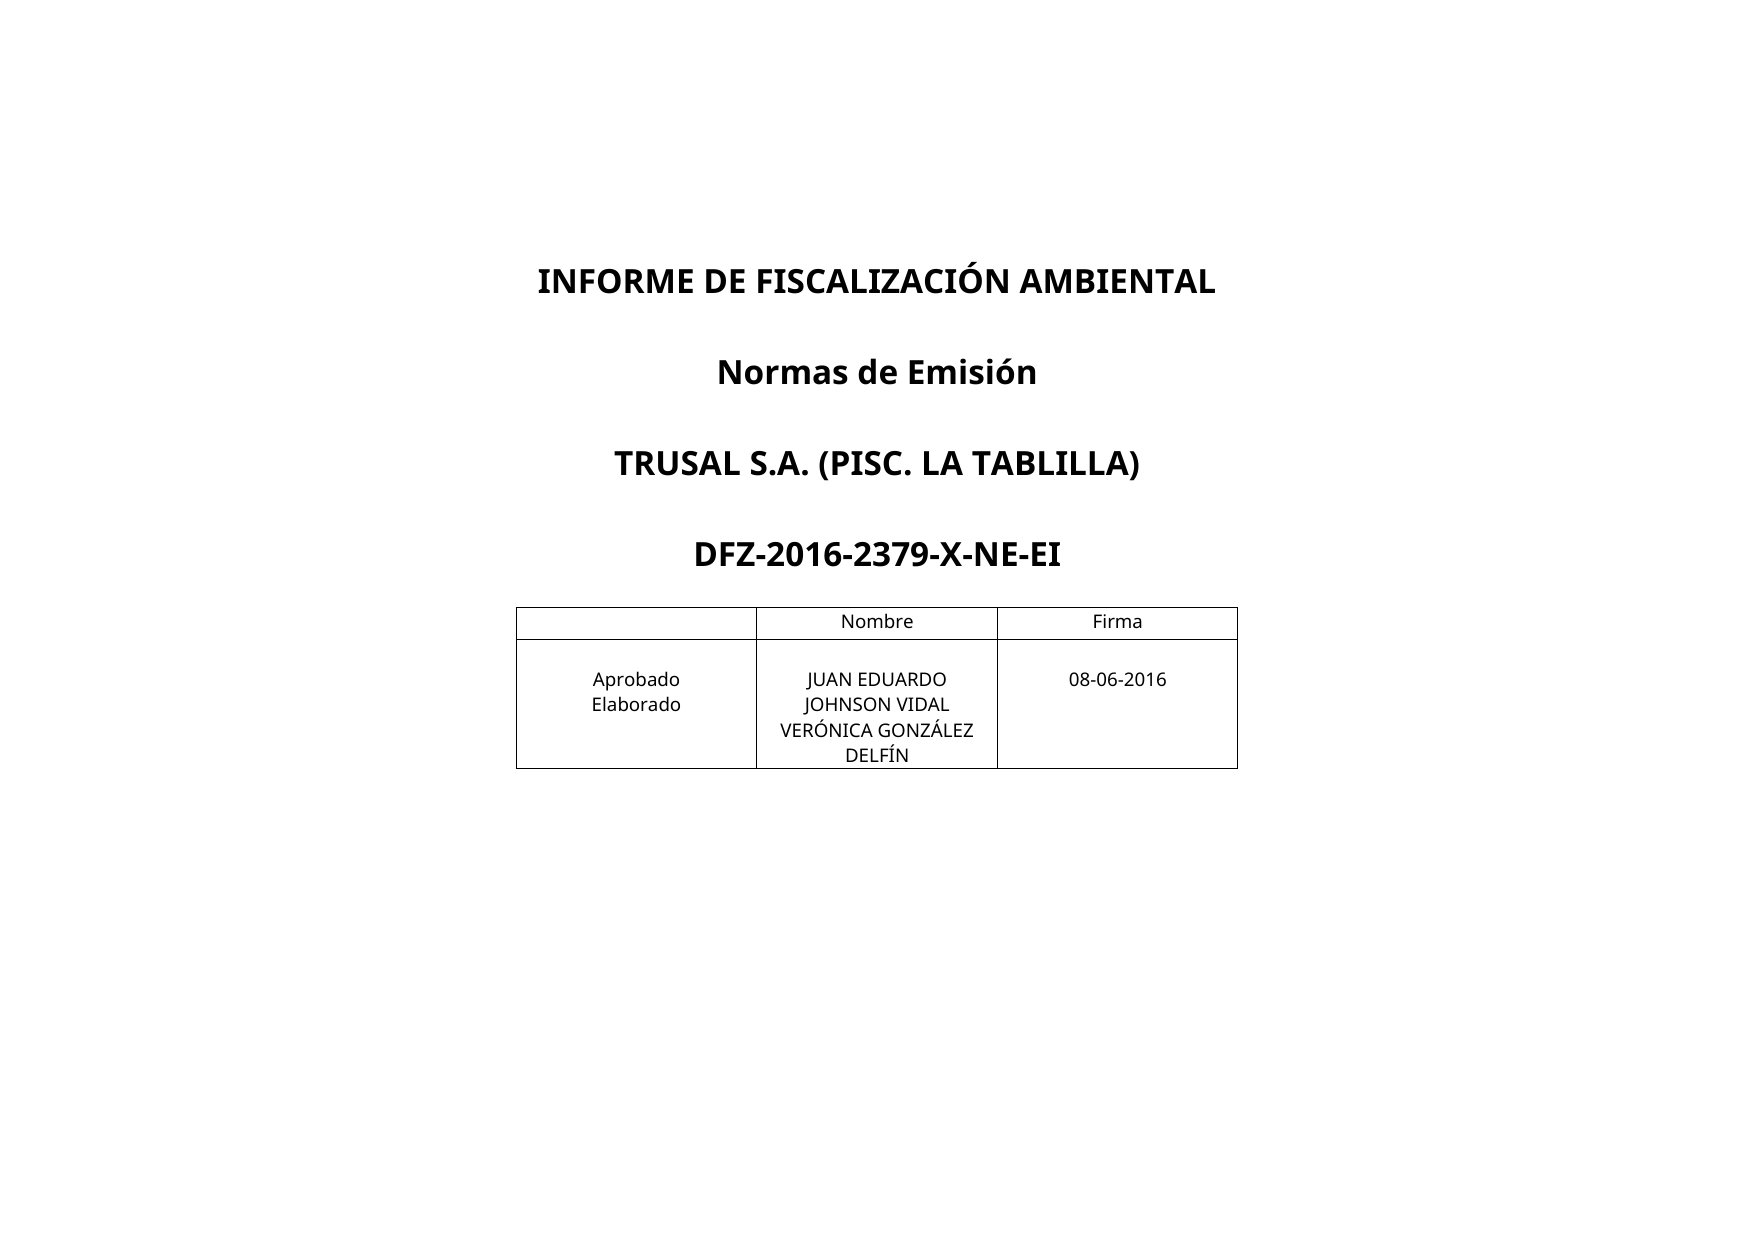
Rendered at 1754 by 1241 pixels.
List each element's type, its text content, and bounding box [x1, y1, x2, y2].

table_header [517, 608, 756, 639]
table_cell 08-06-2016 [998, 640, 1237, 768]
text Normas de Emisión [150, 303, 1604, 394]
table_cell Aprobado Elaborado [517, 640, 756, 768]
table_header Nombre [757, 608, 997, 639]
text TRUSAL S.A. (PISC. LA TABLILLA) [150, 394, 1604, 485]
table_cell JUAN EDUARDO JOHNSON VIDAL VERÓNICA GONZÁLEZ DELFÍN [757, 640, 997, 768]
text DFZ-2016-2379-X-NE-EI [150, 485, 1604, 576]
table_header Firma [998, 608, 1237, 639]
text INFORME DE FISCALIZACIÓN AMBIENTAL [150, 212, 1604, 303]
